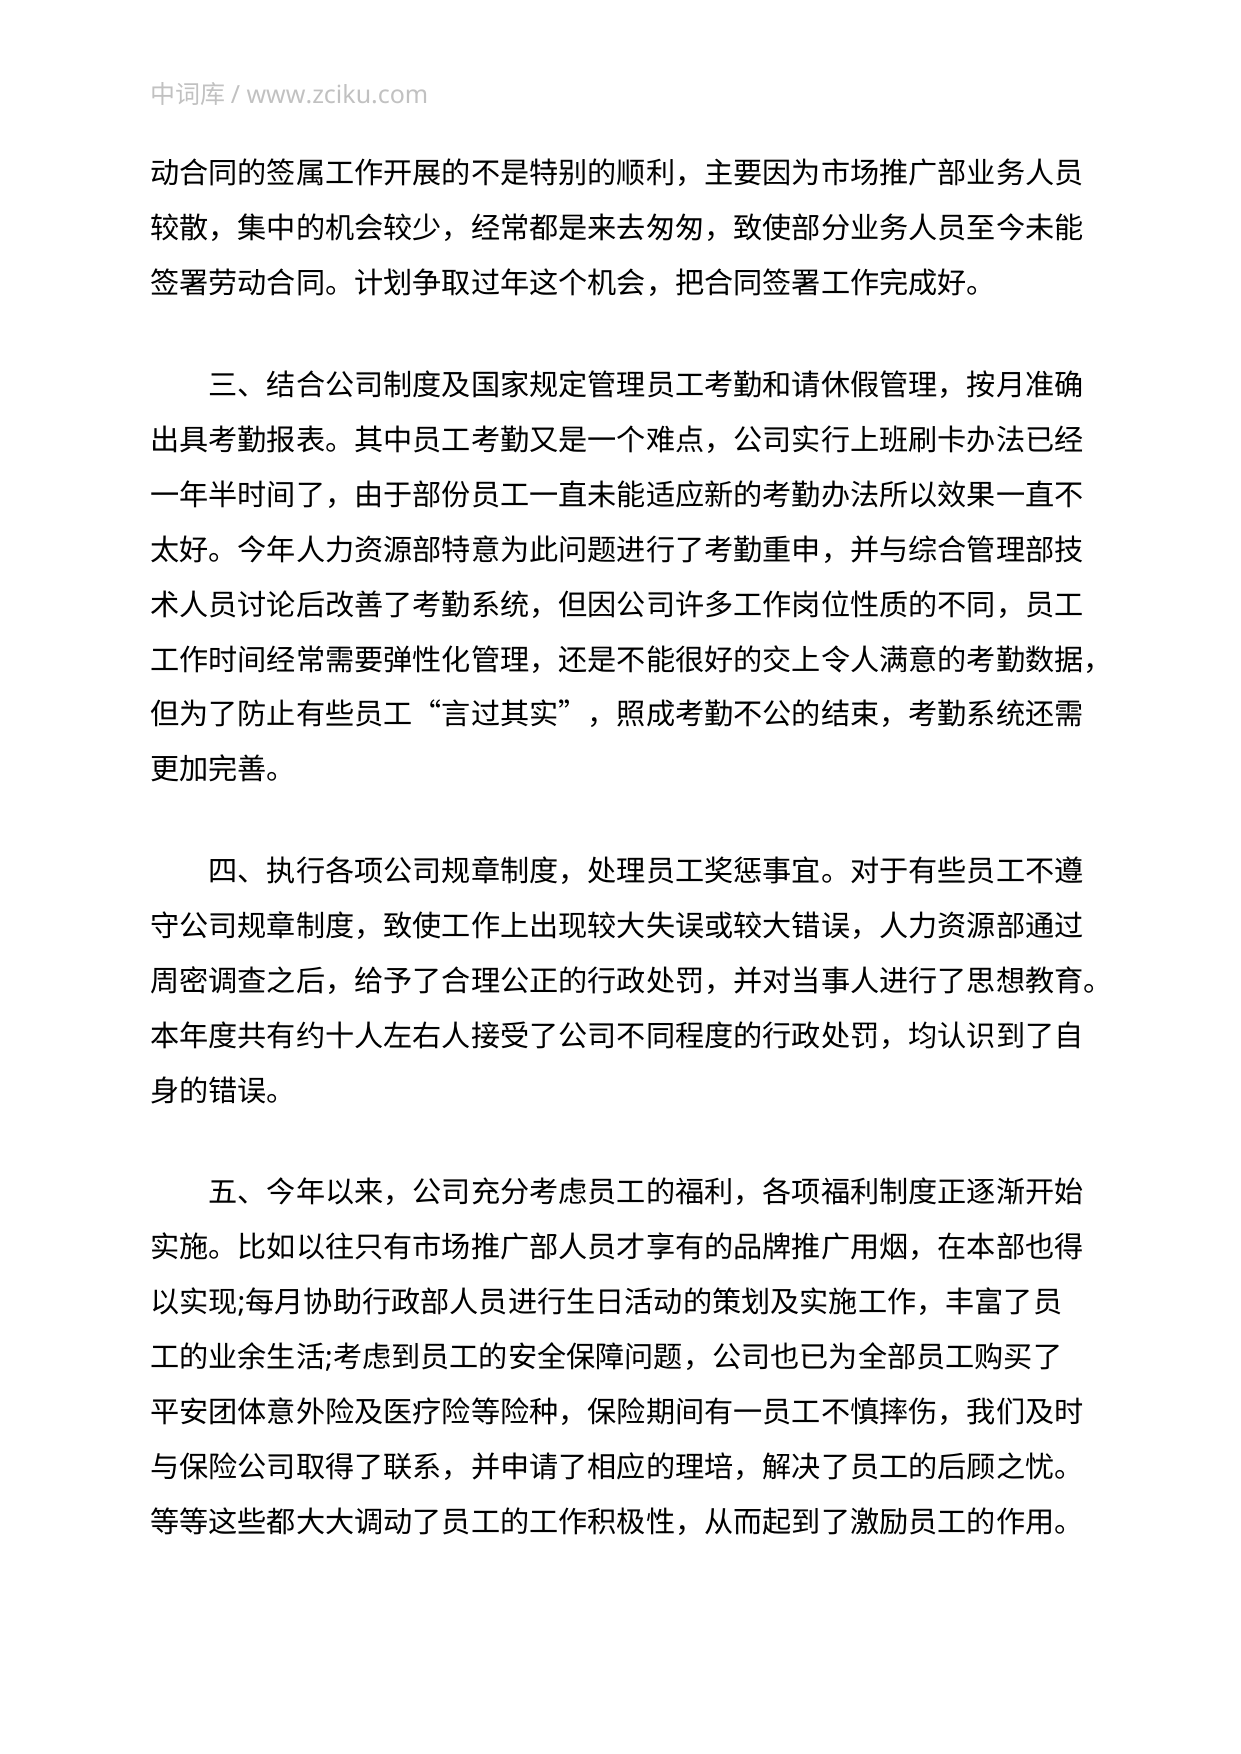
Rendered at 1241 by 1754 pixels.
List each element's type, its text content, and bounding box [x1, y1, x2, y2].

text 四、执行各项公司规章制度，处理员工奖惩事宜。对于有些员工不遵守公司规章制度，致使工作上出现较大失误或较大错误，人力资源部通过周密调查之后，给予了合理公正的行政处罚，并对当事人进行了思想教育。本年度共有约十人左右人接受了公司不同程度的行政处罚，均认识到了自身的错误。 [150, 848, 1090, 1109]
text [150, 150, 1090, 302]
text 五、今年以来，公司充分考虑员工的福利，各项福利制度正逐渐开始实施。比如以往只有市场推广部人员才享有的品牌推广用烟，在本部也得以实现;每月协助行政部人员进行生日活动的策划及实施工作，丰富了员工的业余生活;考虑到员工的安全保障问题，公司也已为全部员工购买了平安团体意外险及医疗险等险种，保险期间有一员工不慎摔伤，我们及时与保险公司取得了联系，并申请了相应的理培，解决了员工的后顾之忧。等等这些都大大调动了员工的工作积极性，从而起到了激励员工的作用。 [150, 1169, 1090, 1541]
text 三、结合公司制度及国家规定管理员工考勤和请休假管理，按月准确出具考勤报表。其中员工考勤又是一个难点，公司实行上班刷卡办法已经一年半时间了，由于部份员工一直未能适应新的考勤办法所以效果一直不太好。今年人力资源部特意为此问题进行了考勤重申，并与综合管理部技术人员讨论后改善了考勤系统，但因公司许多工作岗位性质的不同，员工工作时间经常需要弹性化管理，还是不能很好的交上令人满意的考勤数据，但为了防止有些员工“言过其实”，照成考勤不公的结束，考勤系统还需更加完善。 [150, 362, 1090, 788]
